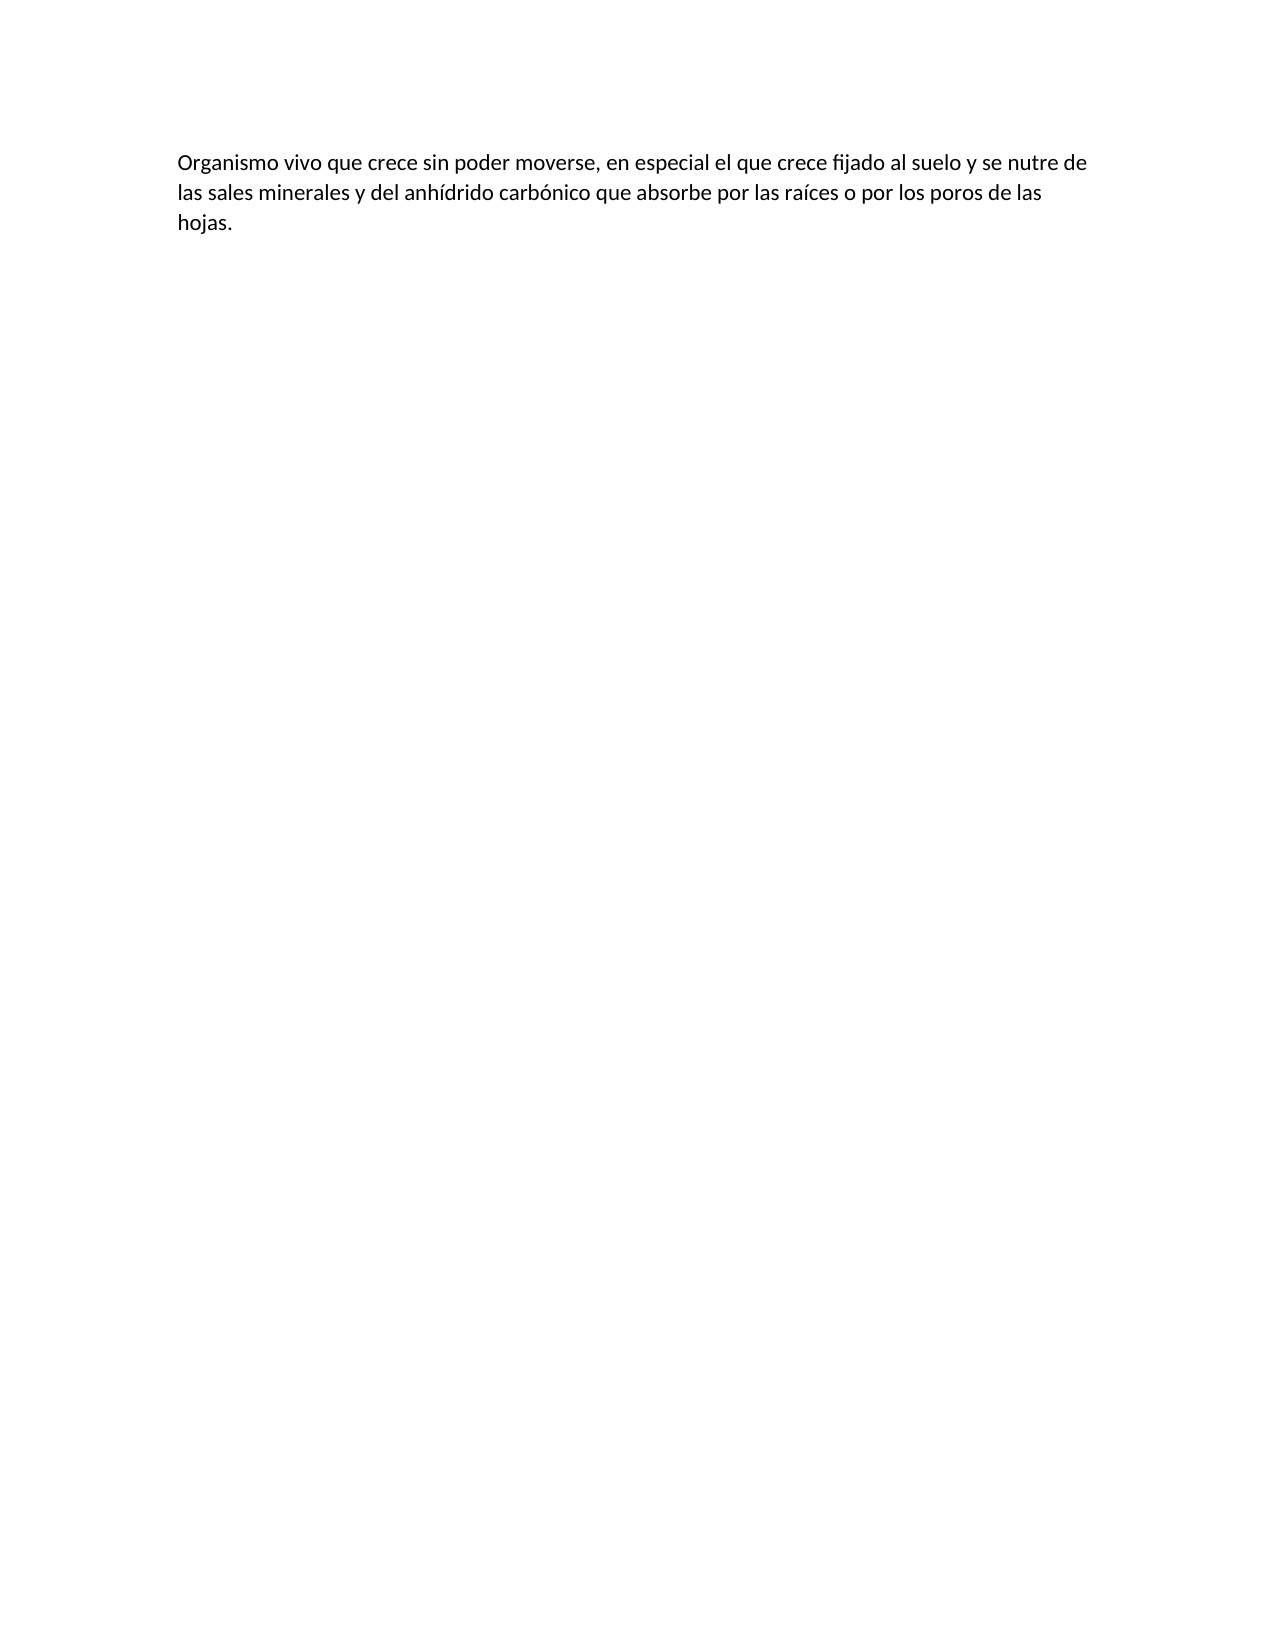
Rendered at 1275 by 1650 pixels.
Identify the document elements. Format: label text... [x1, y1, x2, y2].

text Organismo vivo que crece sin poder moverse, en especial el que crece fijado al suelo y se nutre de las sales minerales y del anhídrido carbónico que absorbe por las raíces o por los poros de las hojas. [177, 148, 1098, 236]
